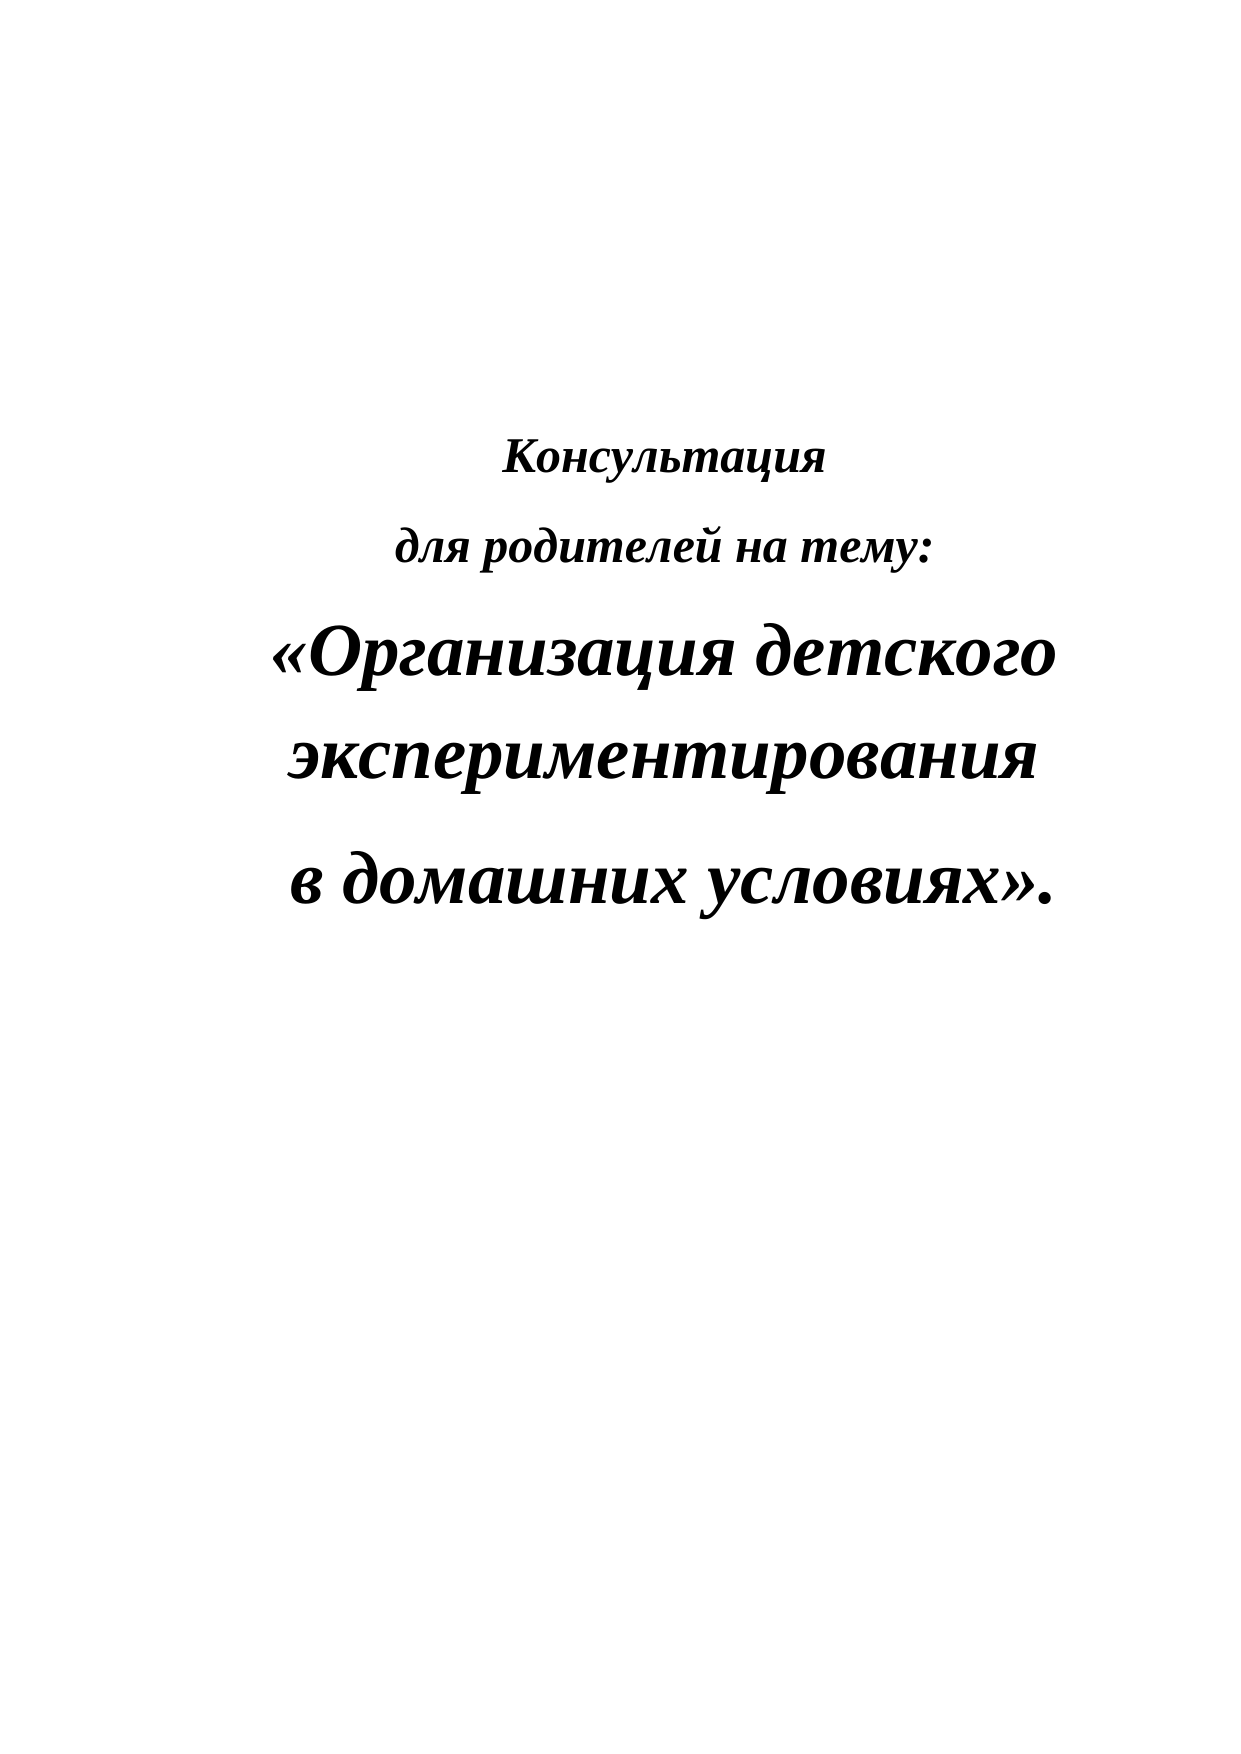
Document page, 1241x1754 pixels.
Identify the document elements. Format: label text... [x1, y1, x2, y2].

text для родителей на тему: [177, 515, 1152, 573]
text «Организация детского экспериментирования [177, 605, 1152, 795]
text Консультация [177, 426, 1152, 483]
text в домашних условиях». [177, 833, 1152, 919]
